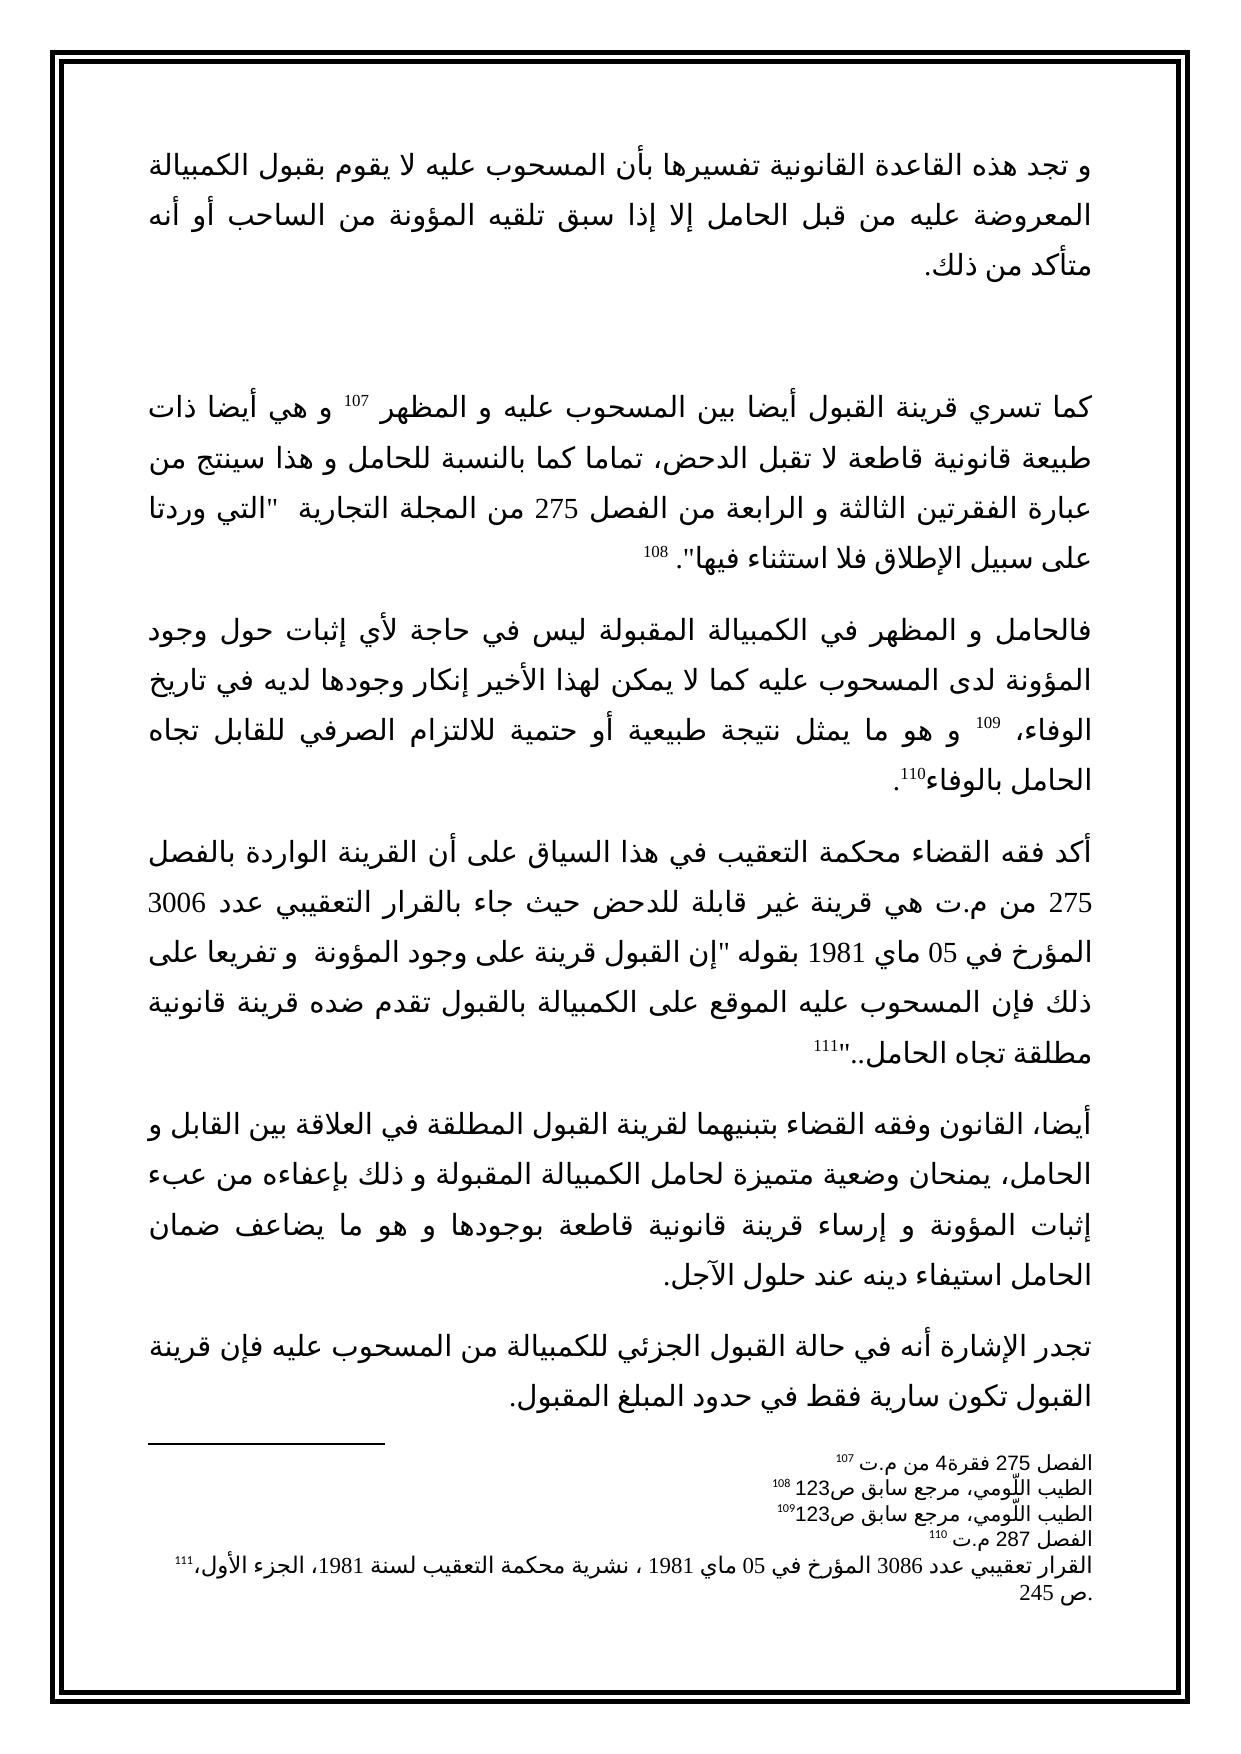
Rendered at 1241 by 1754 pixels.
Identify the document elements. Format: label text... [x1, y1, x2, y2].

text فالحامل و المظهر في الكمبيالة المقبولة ليس في حاجة لأي إثبات حول وجود المؤونة لدى المسحوب عليه كما لا يمكن لهذا الأخير إنكار وجودها لديه في تاريخ الوفاء، و هو ما يمثل نتيجة طبيعية أو حتمية للالتزام الصرفي للقابل تجاه الحامل بالوفاء. [148, 613, 1093, 797]
text تجدر الإشارة أنه في حالة القبول الجزئي للكمبيالة من المسحوب عليه فإن قرينة القبول تكون سارية فقط في حدود المبلغ المقبول. [148, 1329, 1093, 1413]
text أكد فقه القضاء محكمة التعقيب في هذا السياق على أن القرينة الواردة بالفصل 275 من م.ت هي قرينة غير قابلة للدحض حيث جاء بالقرار التعقيبي عدد 3006 المؤرخ في 05 ماي 1981 بقوله "إن القبول قرينة على وجود المؤونة و تفريعا على ذلك فإن المسحوب عليه الموقع على الكمبيالة بالقبول تقدم ضده قرينة قانونية مطلقة تجاه الحامل.." [148, 835, 1093, 1069]
text كما تسري قرينة القبول أيضا بين المسحوب عليه و المظهر و هي أيضا ذات طبيعة قانونية قاطعة لا تقبل الدحض، تماما كما بالنسبة للحامل و هذا سينتج من عبارة الفقرتين الثالثة و الرابعة من الفصل 275 من المجلة التجارية "التي وردتا على سبيل الإطلاق فلا استثناء فيها". [148, 391, 1093, 575]
text أيضا، القانون وفقه القضاء بتبنيهما لقرينة القبول المطلقة في العلاقة بين القابل و الحامل، يمنحان وضعية متميزة لحامل الكمبيالة المقبولة و ذلك بإعفاءه من عبء إثبات المؤونة و إرساء قرينة قانونية قاطعة بوجودها و هو ما يضاعف ضمان الحامل استيفاء دينه عند حلول الآجل. [148, 1107, 1093, 1292]
text و تجد هذه القاعدة القانونية تفسيرها بأن المسحوب عليه لا يقوم بقبول الكمبيالة المعروضة عليه من قبل الحامل إلا إذا سبق تلقيه المؤونة من الساحب أو أنه متأكد من ذلك. [148, 148, 1093, 282]
